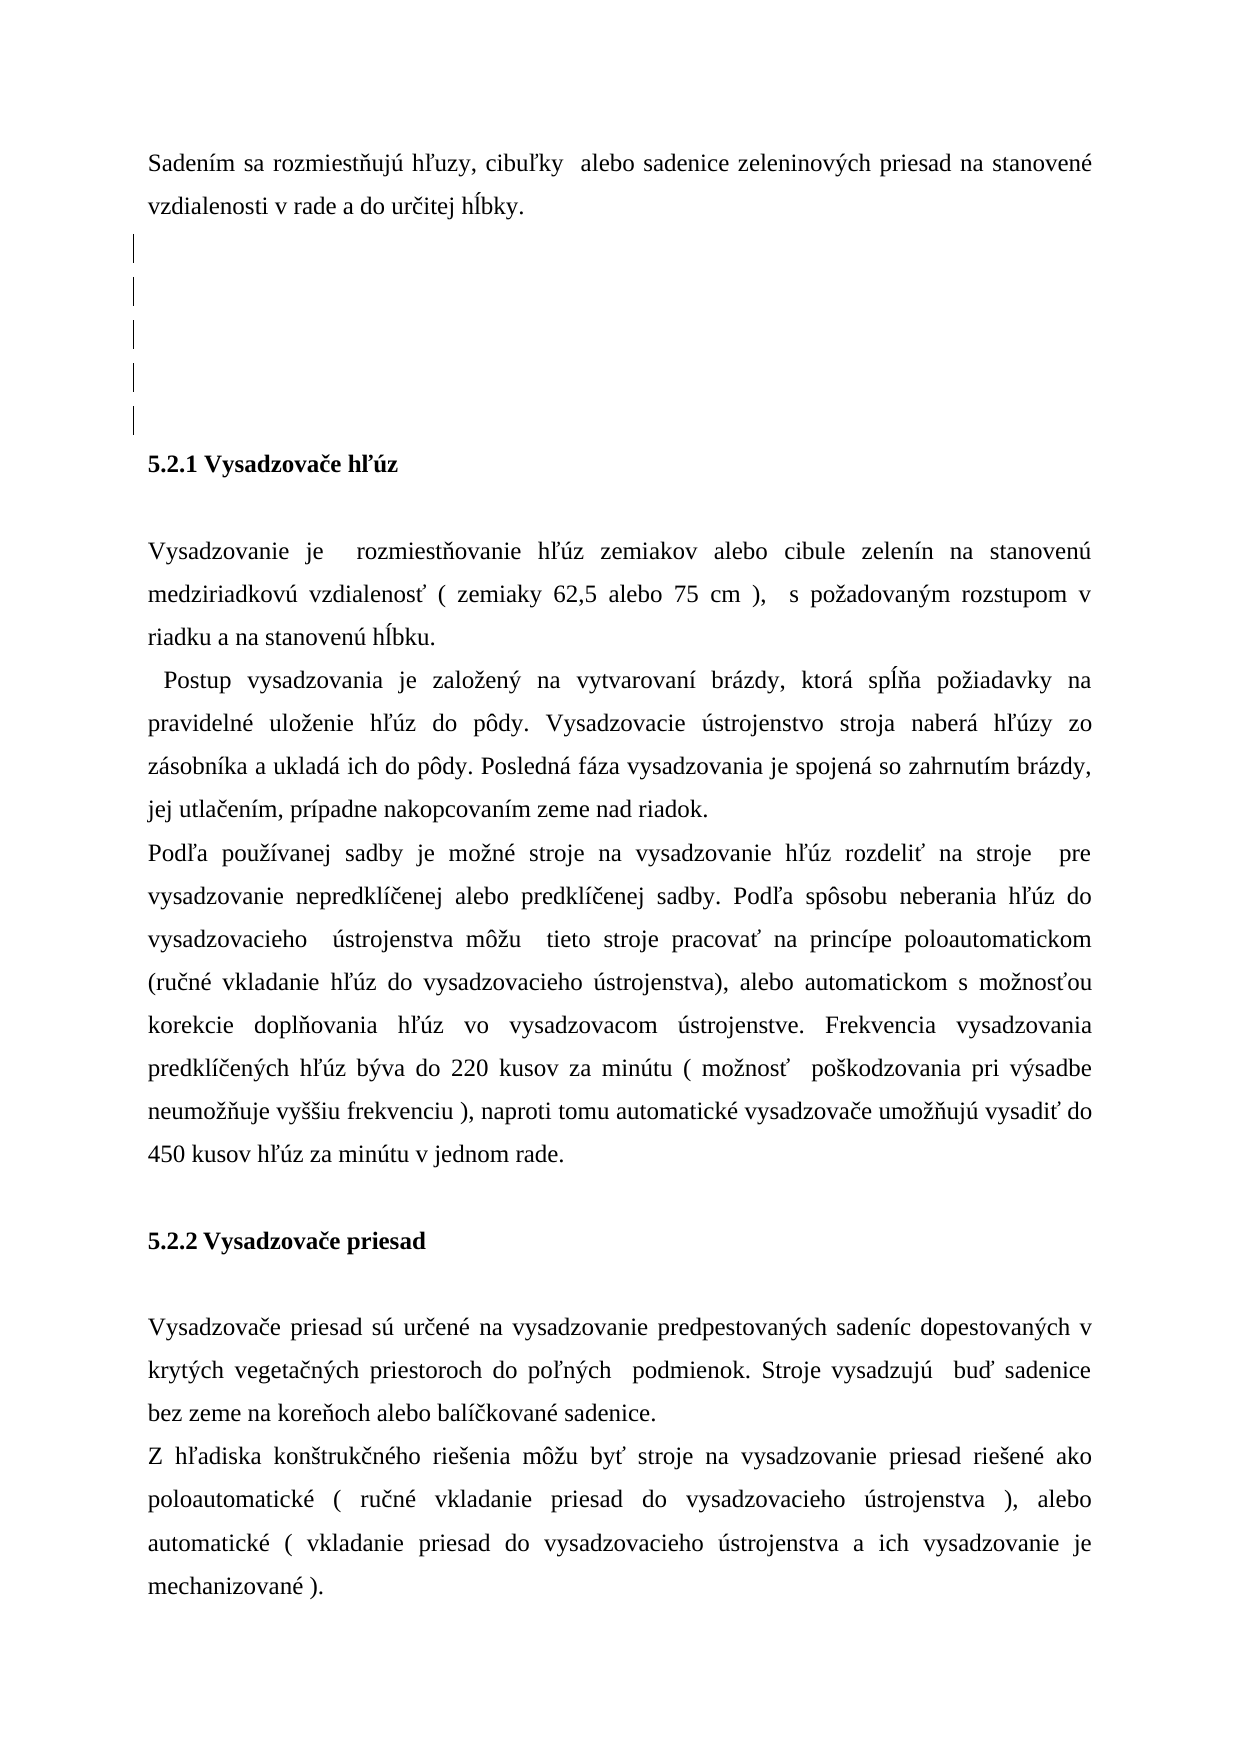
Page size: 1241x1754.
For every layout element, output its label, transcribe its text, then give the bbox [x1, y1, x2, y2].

text 5.2.1 Vysadzovače hľúz [148, 449, 1093, 478]
text Vysadzovanie je rozmiestňovanie hľúz zemiakov alebo cibule zelenín na stanovenú medziriadkovú vzdialenosť ( zemiaky 62,5 alebo 75 cm ), s požadovaným rozstupom v riadku a na stanovenú hĺbku. [148, 536, 1093, 651]
text Postup vysadzovania je založený na vytvarovaní brázdy, ktorá spĺňa požiadavky na pravidelné uloženie hľúz do pôdy. Vysadzovacie ústrojenstvo stroja naberá hľúzy zo zásobníka a ukladá ich do pôdy. Posledná fáza vysadzovania je spojená so zahrnutím brázdy, jej utlačením, prípadne nakopcovaním zeme nad riadok. [148, 665, 1093, 823]
text Z hľadiska konštrukčného riešenia môžu byť stroje na vysadzovanie priesad riešené ako poloautomatické ( ručné vkladanie priesad do vysadzovacieho ústrojenstva ), alebo automatické ( vkladanie priesad do vysadzovacieho ústrojenstva a ich vysadzovanie je mechanizované ). [148, 1441, 1093, 1599]
text Sadením sa rozmiestňujú hľuzy, cibuľky alebo sadenice zeleninových priesad na stanovené vzdialenosti v rade a do určitej hĺbky. [148, 148, 1093, 219]
text 5.2.2 Vysadzovače priesad [148, 1226, 1093, 1254]
text Vysadzovače priesad sú určené na vysadzovanie predpestovaných sadeníc dopestovaných v krytých vegetačných priestoroch do poľných podmienok. Stroje vysadzujú buď sadenice bez zeme na koreňoch alebo balíčkované sadenice. [148, 1312, 1093, 1427]
text Podľa používanej sadby je možné stroje na vysadzovanie hľúz rozdeliť na stroje pre vysadzovanie nepredklíčenej alebo predklíčenej sadby. Podľa spôsobu neberania hľúz do vysadzovacieho ústrojenstva môžu tieto stroje pracovať na princípe poloautomatickom (ručné vkladanie hľúz do vysadzovacieho ústrojenstva), alebo automatickom s možnosťou korekcie doplňovania hľúz vo vysadzovacom ústrojenstve. Frekvencia vysadzovania predklíčených hľúz býva do 220 kusov za minútu ( možnosť poškodzovania pri výsadbe neumožňuje vyššiu frekvenciu ), naproti tomu automatické vysadzovače umožňujú vysadiť do 450 kusov hľúz za minútu v jednom rade. [148, 838, 1093, 1168]
